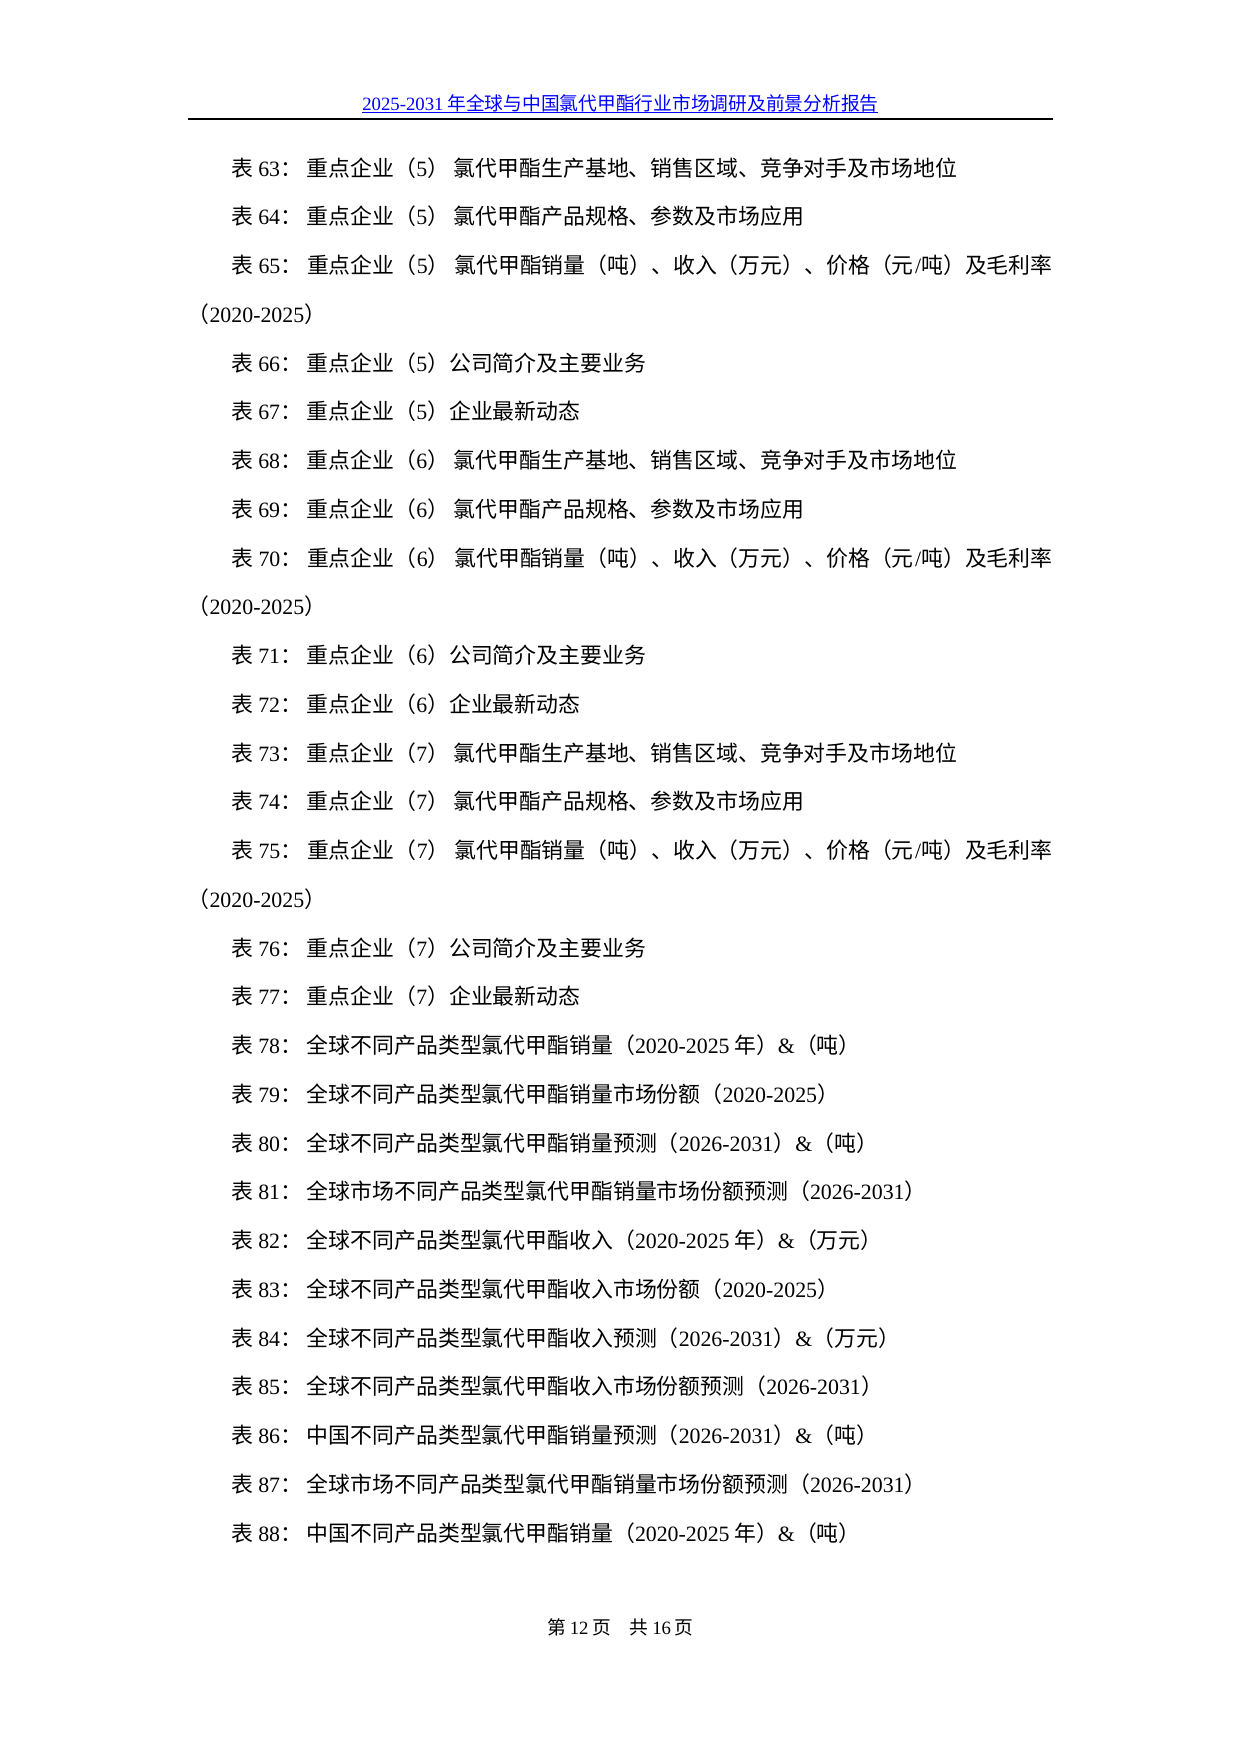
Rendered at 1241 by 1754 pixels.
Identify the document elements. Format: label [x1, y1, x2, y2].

text [187, 150, 1053, 1548]
